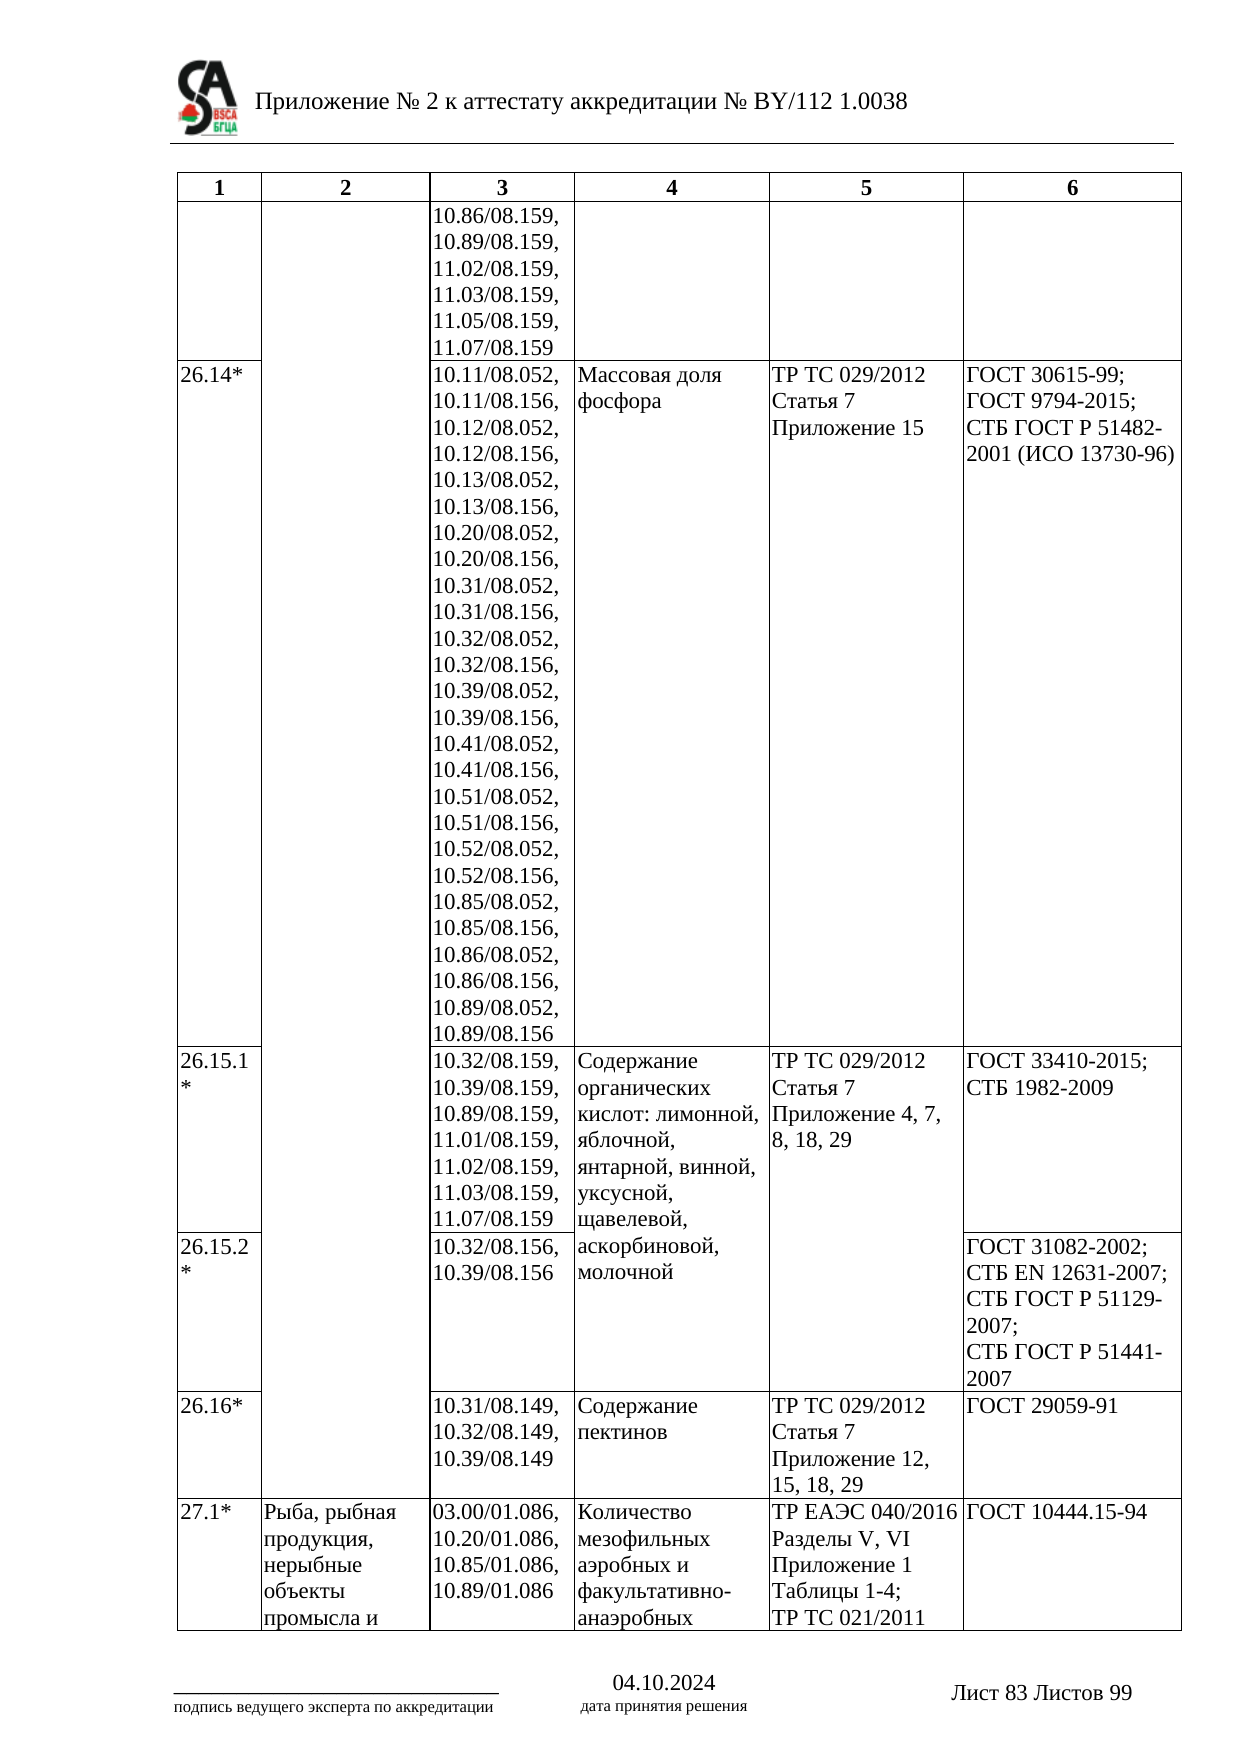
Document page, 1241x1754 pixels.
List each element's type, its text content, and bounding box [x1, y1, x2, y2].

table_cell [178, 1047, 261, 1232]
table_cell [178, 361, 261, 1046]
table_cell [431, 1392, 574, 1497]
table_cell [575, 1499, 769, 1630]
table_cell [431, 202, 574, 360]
table_header 3 [431, 173, 574, 201]
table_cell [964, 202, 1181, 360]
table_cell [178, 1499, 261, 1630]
table_header 6 [964, 173, 1181, 201]
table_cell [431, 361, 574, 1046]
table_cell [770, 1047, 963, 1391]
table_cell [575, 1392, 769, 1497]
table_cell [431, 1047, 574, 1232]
picture [177, 59, 239, 136]
table_header 2 [262, 173, 429, 201]
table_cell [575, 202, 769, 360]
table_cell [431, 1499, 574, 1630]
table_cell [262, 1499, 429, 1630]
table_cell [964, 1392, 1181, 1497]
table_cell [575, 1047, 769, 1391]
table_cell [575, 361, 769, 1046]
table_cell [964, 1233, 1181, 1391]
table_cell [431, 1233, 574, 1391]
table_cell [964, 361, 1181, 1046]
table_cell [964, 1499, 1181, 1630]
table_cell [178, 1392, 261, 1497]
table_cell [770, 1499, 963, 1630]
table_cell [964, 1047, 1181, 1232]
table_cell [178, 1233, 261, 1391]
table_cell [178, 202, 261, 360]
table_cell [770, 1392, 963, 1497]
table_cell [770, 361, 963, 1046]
table_header 5 [770, 173, 963, 201]
table_header 1 [178, 173, 261, 201]
table_header 4 [575, 173, 769, 201]
